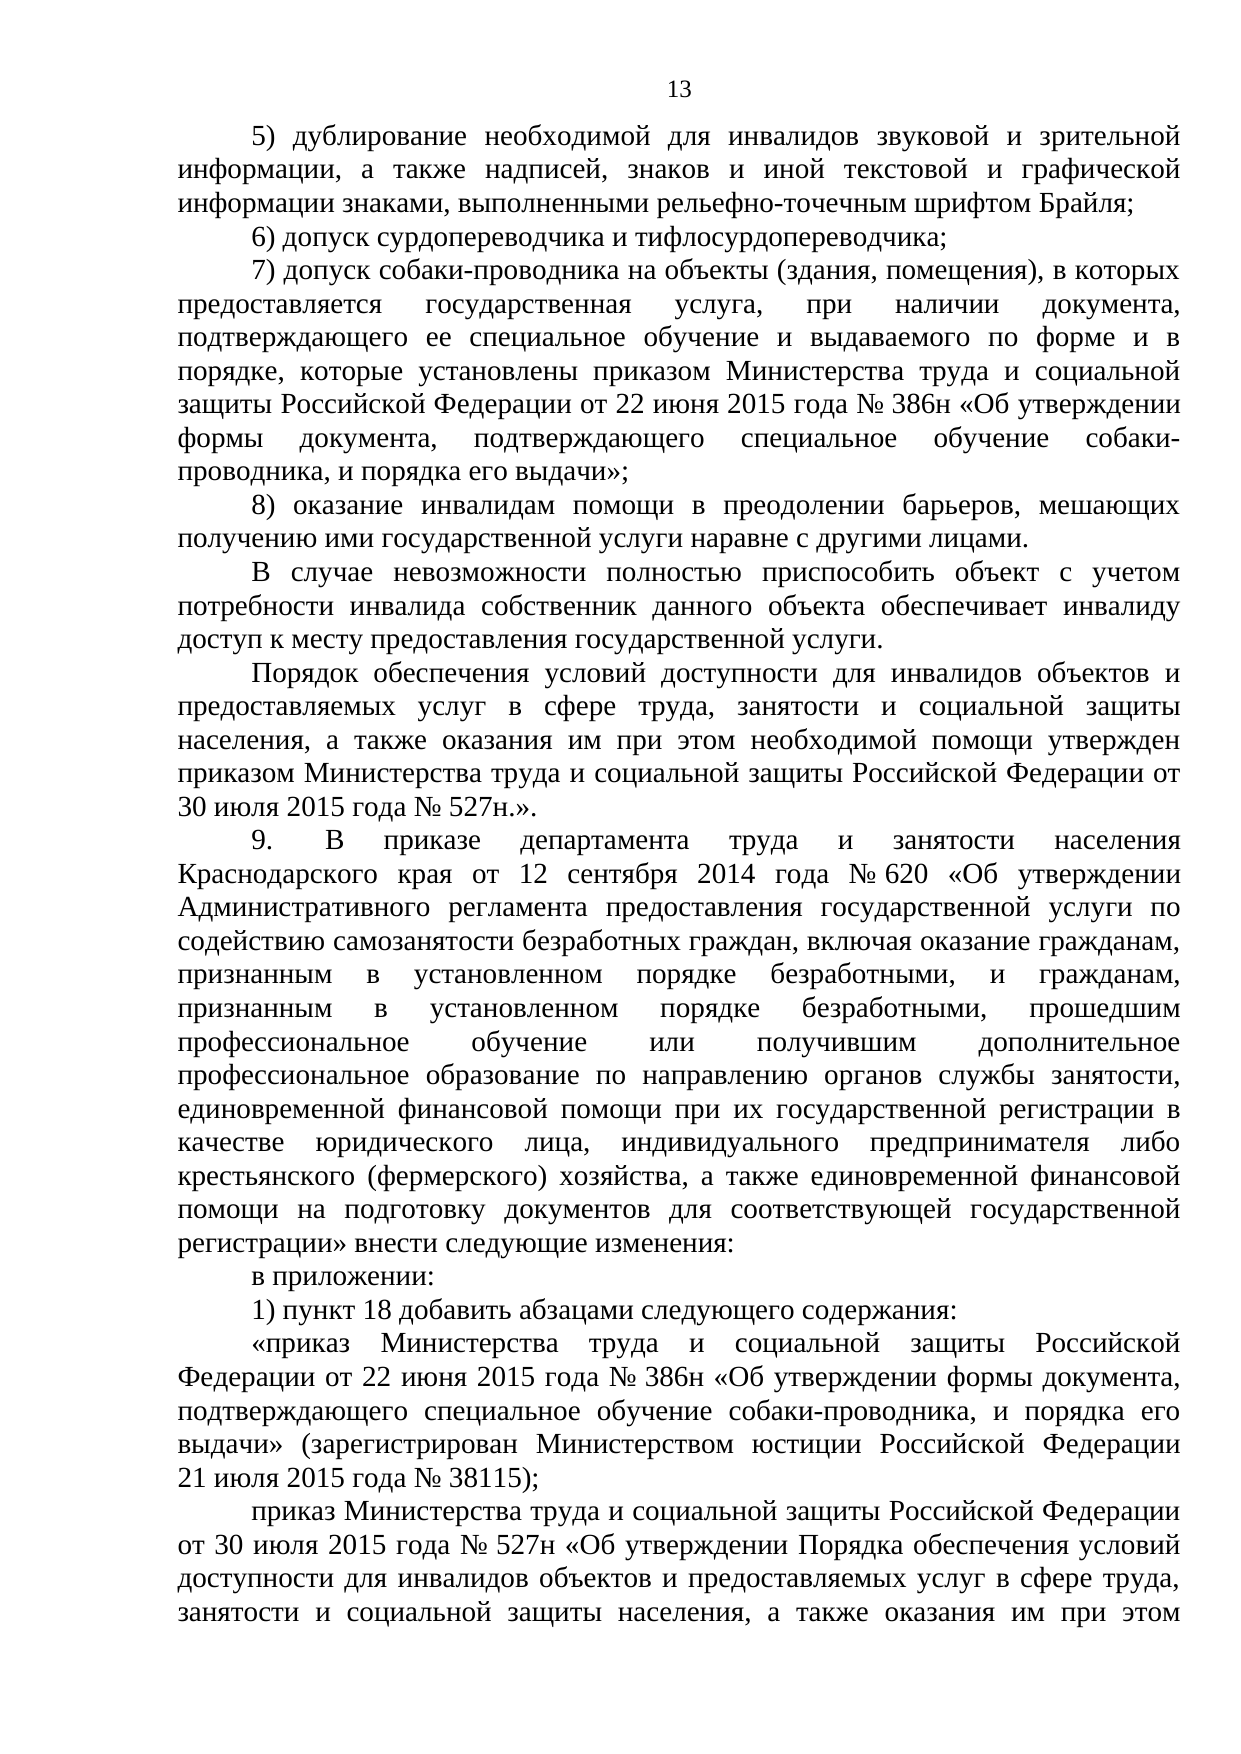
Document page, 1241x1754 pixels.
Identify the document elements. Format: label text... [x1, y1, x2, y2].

text 5) дублирование необходимой для инвалидов звуковой и зрительной информации, а также надписей, знаков и иной текстовой и графической информации знаками, выполненными рельефно-точечным шрифтом Брайля; [177, 118, 1181, 219]
text В случае невозможности полностью приспособить объект с учетом потребности инвалида собственник данного объекта обеспечивает инвалиду доступ к месту предоставления государственной услуги. [177, 554, 1181, 655]
text в приложении: [177, 1258, 1181, 1292]
text 7) допуск собаки-проводника на объекты (здания, помещения), в которых предоставляется государственная услуга, при наличии документа, подтверждающего ее специальное обучение и выдаваемого по форме и в порядке, которые установлены приказом Министерства труда и социальной защиты Российской Федерации от 22 июня 2015 года № 386н «Об утверждении формы документа, подтверждающего специальное обучение собаки-проводника, и порядка его выдачи»; [177, 252, 1181, 487]
text 9. В приказе департамента труда и занятости населения Краснодарского края от 12 сентября 2014 года № 620 «Об утверждении Административного регламента предоставления государственной услуги по содействию самозанятости безработных граждан, включая оказание гражданам, признанным в установленном порядке безработными, и гражданам, признанным в установленном порядке безработными, прошедшим профессиональное обучение или получившим дополнительное профессиональное образование по направлению органов службы занятости, единовременной финансовой помощи при их государственной регистрации в качестве юридического лица, индивидуального предпринимателя либо крестьянского (фермерского) хозяйства, а также единовременной финансовой помощи на подготовку документов для соответствующей государственной регистрации» внести следующие изменения: [177, 822, 1181, 1258]
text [177, 1493, 1181, 1627]
text «приказ Министерства труда и социальной защиты Российской Федерации от 22 июня 2015 года № 386н «Об утверждении формы документа, подтверждающего специальное обучение собаки-проводника, и порядка его выдачи» (зарегистрирован Министерством юстиции Российской Федерации 21 июля 2015 года № 38115); [177, 1326, 1181, 1493]
text 8) оказание инвалидам помощи в преодолении барьеров, мешающих получению ими государственной услуги наравне с другими лицами. [177, 487, 1181, 554]
text 6) допуск сурдопереводчика и тифлосурдопереводчика; [177, 219, 1181, 252]
text Порядок обеспечения условий доступности для инвалидов объектов и предоставляемых услуг в сфере труда, занятости и социальной защиты населения, а также оказания им при этом необходимой помощи утвержден приказом Министерства труда и социальной защиты Российской Федерации от 30 июля 2015 года № 527н.». [177, 655, 1181, 822]
text 1) пункт 18 добавить абзацами следующего содержания: [177, 1292, 1181, 1326]
